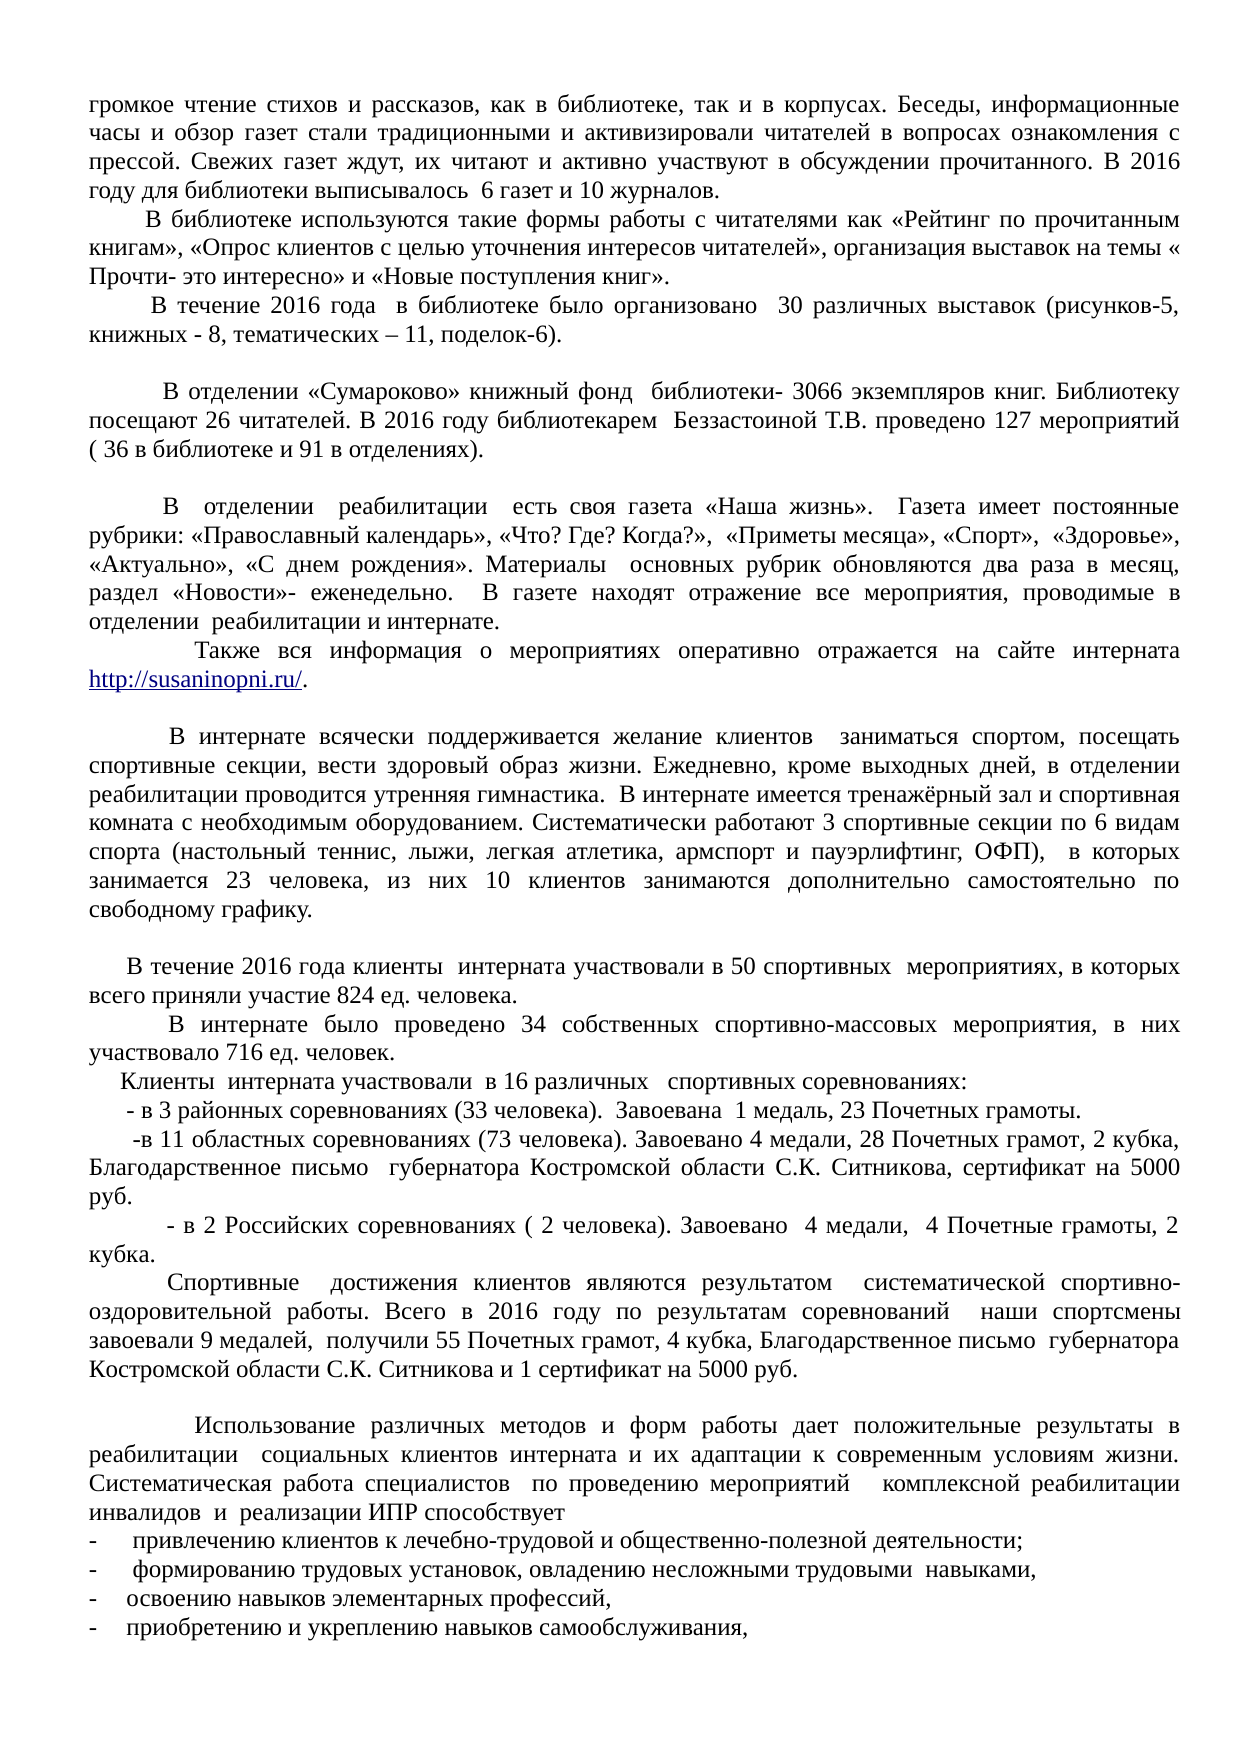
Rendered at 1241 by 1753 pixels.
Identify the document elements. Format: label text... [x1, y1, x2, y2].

text - в 3 районных соревнованиях (33 человека). Завоевана 1 медаль, 23 Почетных грамоты. [89, 1095, 1181, 1124]
text - в 2 Российских соревнованиях ( 2 человека). Завоевано 4 медали, 4 Почетные грамоты, 2 кубка. [89, 1210, 1181, 1267]
text Использование различных методов и форм работы дает положительные результаты в реабилитации социальных клиентов интерната и их адаптации к современным условиям жизни. Систематическая работа специалистов по проведению мероприятий комплексной реабилитации инвалидов и реализации ИПР способствует [89, 1410, 1181, 1525]
text В отделении «Сумароково» книжный фонд библиотеки- 3066 экземпляров книг. Библиотеку посещают 26 читателей. В 2016 году библиотекарем Беззастоиной Т.В. проведено 127 мероприятий ( 36 в библиотеке и 91 в отделениях). [89, 376, 1181, 462]
list формированию трудовых установок, овладению несложными трудовыми навыками, [89, 1554, 1181, 1583]
text В интернате было проведено 34 собственных спортивно-массовых мероприятия, в них участвовало 716 ед. человек. [89, 1009, 1181, 1066]
text В библиотеке используются такие формы работы с читателями как «Рейтинг по прочитанным книгам», «Опрос клиентов с целью уточнения интересов читателей», организация выставок на темы « Прочти- это интересно» и «Новые поступления книг». [89, 204, 1181, 290]
text Также вся информация о мероприятиях оперативно отражается на сайте интерната http://susaninopni.ru/. [89, 635, 1181, 692]
text Спортивные достижения клиентов являются результатом систематической спортивно-оздоровительной работы. Всего в 2016 году по результатам соревнований наши спортсмены завоевали 9 медалей, получили 55 Почетных грамот, 4 кубка, Благодарственное письмо губернатора Костромской области С.К. Ситникова и 1 сертификат на 5000 руб. [89, 1267, 1181, 1382]
text Клиенты интерната участвовали в 16 различных спортивных соревнованиях: [89, 1066, 1181, 1095]
text В течение 2016 года клиенты интерната участвовали в 50 спортивных мероприятиях, в которых всего приняли участие 824 ед. человека. [89, 951, 1181, 1009]
list приобретению и укреплению навыков самообслуживания, [89, 1612, 1181, 1640]
text В течение 2016 года в библиотеке было организовано 30 различных выставок (рисунков-5, книжных - 8, тематических – 11, поделок-6). [89, 290, 1181, 347]
list освоению навыков элементарных профессий, [89, 1583, 1181, 1612]
list привлечению клиентов к лечебно-трудовой и общественно-полезной деятельности; [89, 1525, 1181, 1554]
text В интернате всячески поддерживается желание клиентов заниматься спортом, посещать спортивные секции, вести здоровый образ жизни. Ежедневно, кроме выходных дней, в отделении реабилитации проводится утренняя гимнастика. В интернате имеется тренажёрный зал и спортивная комната с необходимым оборудованием. Систематически работают 3 спортивные секции по 6 видам спорта (настольный теннис, лыжи, легкая атлетика, армспорт и пауэрлифтинг, ОФП), в которых занимается 23 человека, из них 10 клиентов занимаются дополнительно самостоятельно по свободному графику. [89, 721, 1181, 922]
text -в 11 областных соревнованиях (73 человека). Завоевано 4 медали, 28 Почетных грамот, 2 кубка, Благодарственное письмо губернатора Костромской области С.К. Ситникова, сертификат на 5000 руб. [89, 1124, 1181, 1210]
text В отделении реабилитации есть своя газета «Наша жизнь». Газета имеет постоянные рубрики: «Православный календарь», «Что? Где? Когда?», «Приметы месяца», «Спорт», «Здоровье», «Актуально», «С днем рождения». Материалы основных рубрик обновляются два раза в месяц, раздел «Новости»- еженедельно. В газете находят отражение все мероприятия, проводимые в отделении реабилитации и интернате. [89, 491, 1181, 635]
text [89, 89, 1181, 204]
